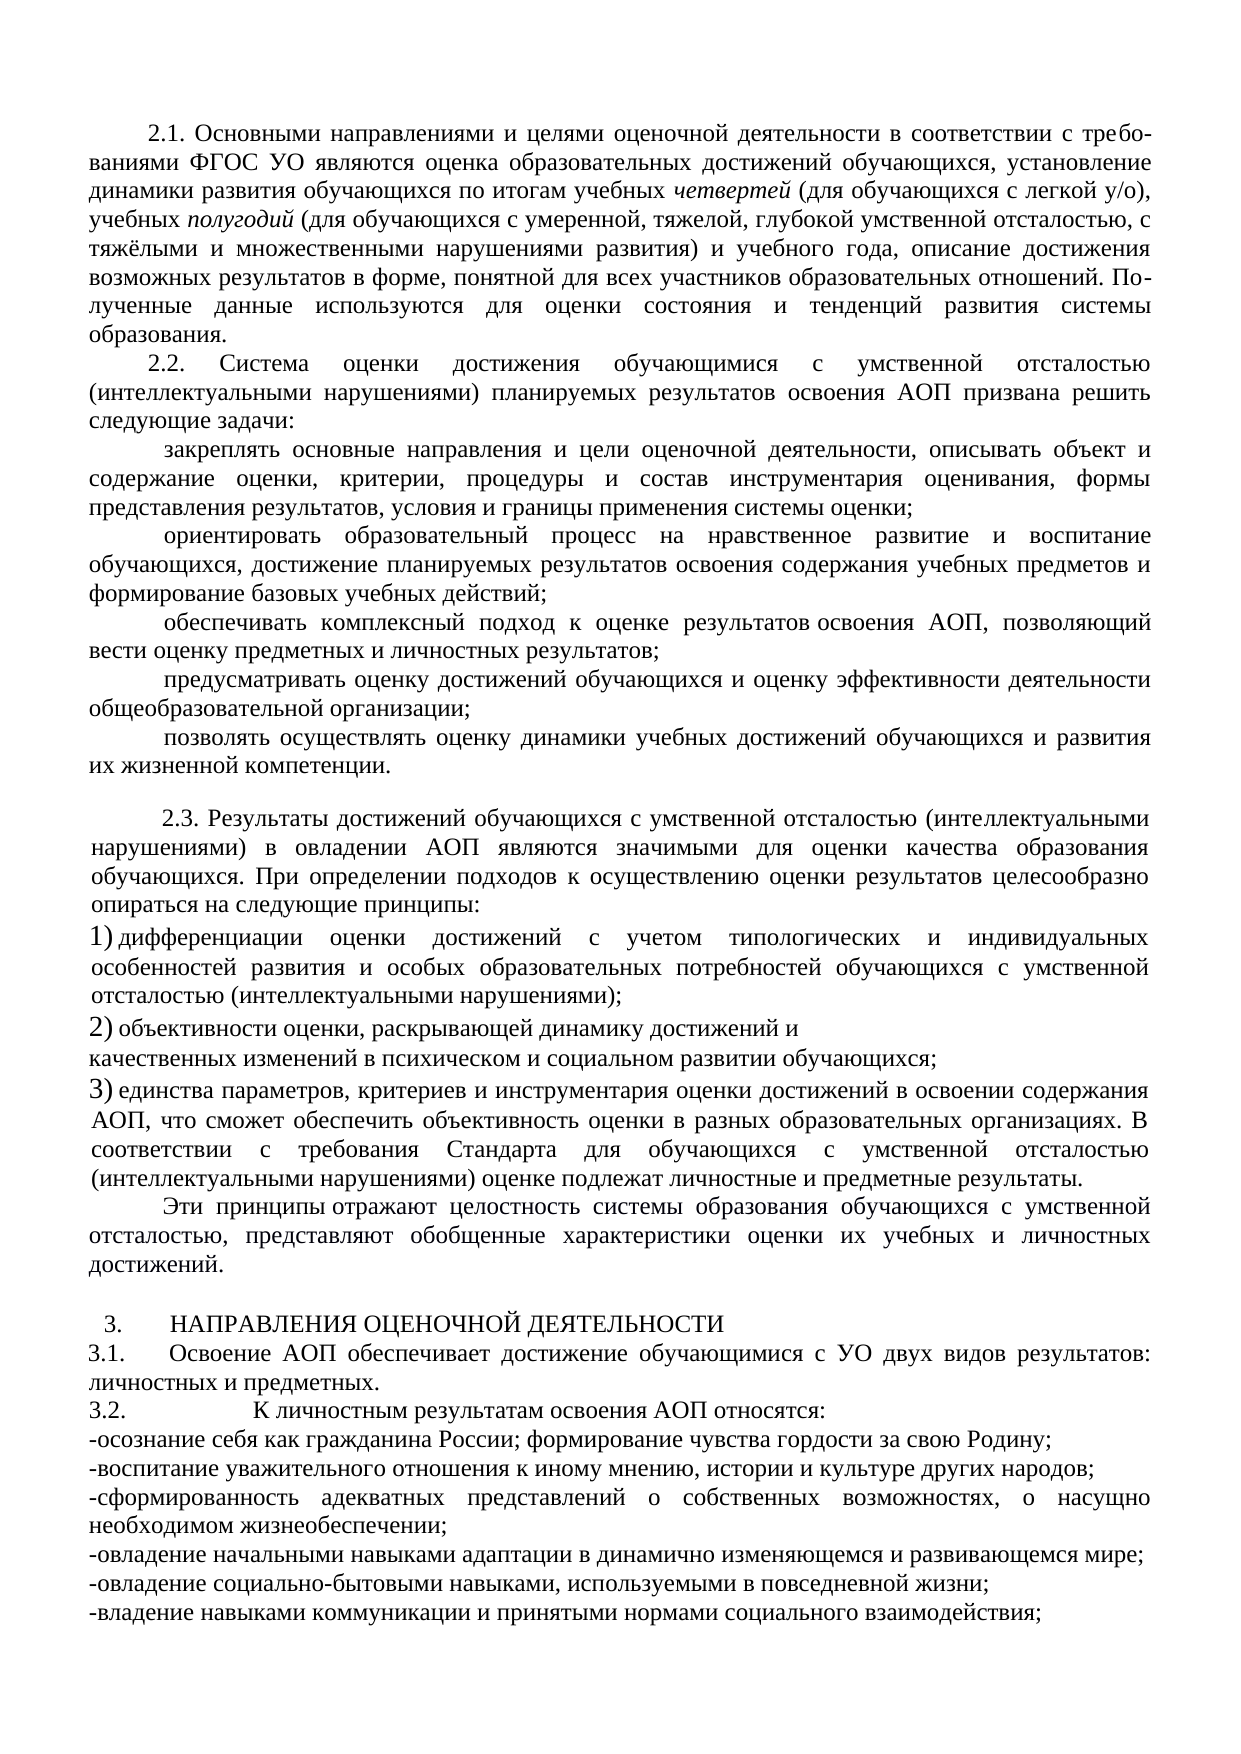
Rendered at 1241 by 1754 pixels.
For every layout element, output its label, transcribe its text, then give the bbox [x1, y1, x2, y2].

list единства параметров, критериев и инструментария оценки достижений в освоении содержания АОП, что сможет обеспечить объективность оценки в разных образовательных организациях. В соответствии с требования Стандарта для обучающихся с умственной отсталостью (интеллектуальными нарушениями) оценке подлежат личностные и предметные результаты. [89, 1072, 1149, 1191]
text Эти принципы отражают целостность системы образования обучающихся с умственной отсталостью, представляют обобщенные характеристики оценки их учебных и личностных достижений. [89, 1191, 1152, 1278]
text -владение навыками коммуникации и принятыми нормами социального взаимодействия; [89, 1597, 1152, 1625]
text 2.1. Основными направлениями и целями оценочной деятельности в соответствии с требованиями ФГОС УО являются оценка образовательных достижений обучающихся, установление динамики развития обучающихся по итогам учебных четвертей (для обучающихся с легкой у/о), учебных полугодий (для обучающихся с умеренной, тяжелой, глубокой умственной отсталостью, с тяжёлыми и множественными нарушениями развития) и учебного года, описание достижения возможных результатов в форме, понятной для всех участников образовательных отношений. Полученные данные используются для оценки состояния и тенденций развития системы образования. [89, 118, 1152, 348]
text предусматривать оценку достижений обучающихся и оценку эффективности деятельности общеобразовательной организации; [89, 664, 1152, 722]
list объективности оценки, раскрывающей динамику достижений и [89, 1009, 1152, 1043]
text 3.1. Освоение АОП обеспечивает достижение обучающимися с УО двух видов результатов: личностных и предметных. [88, 1338, 1152, 1395]
text -сформированность адекватных представлений о собственных возможностях, о насущно необходимом жизнеобеспечении; [89, 1482, 1152, 1539]
text 3.2. К личностным результатам освоения АОП относятся: [89, 1395, 1152, 1424]
text -осознание себя как гражданина России; формирование чувства гордости за свою Родину; [89, 1424, 1152, 1453]
text -овладение социально-бытовыми навыками, используемыми в повседневной жизни; [89, 1568, 1152, 1597]
text 3. НАПРАВЛЕНИЯ ОЦЕНОЧНОЙ ДЕЯТЕЛЬНОСТИ [89, 1309, 1152, 1338]
text качественных изменений в психическом и социальном развитии обучающихся; [89, 1043, 1152, 1072]
list дифференциации оценки достижений с учетом типологических и индивидуальных особенностей развития и особых образовательных потребностей обучающихся с умственной отсталостью (интеллектуальными нарушениями); [89, 918, 1149, 1009]
text закреплять основные направления и цели оценочной деятельности, описывать объект и содержание оценки, критерии, процедуры и состав инструментария оценивания, формы представления результатов, условия и границы применения системы оценки; [89, 434, 1152, 521]
text обеспечивать комплексный подход к оценке результатов освоения АОП, позволяющий вести оценку предметных и личностных результатов; [89, 607, 1152, 664]
text -воспитание уважительного отношения к иному мнению, истории и культуре других народов; [89, 1453, 1152, 1482]
text 2.2. Система оценки достижения обучающимися с умственной отсталостью (интеллектуальными нарушениями) планируемых результатов освоения АОП призвана решить следующие задачи: [89, 348, 1152, 434]
text ориентировать образовательный процесс на нравственное развитие и воспитание обучающихся, достижение планируемых результатов освоения содержания учебных предметов и формирование базовых учебных действий; [89, 521, 1152, 607]
text позволять осуществлять оценку динамики учебных достижений обучающихся и развития их жизненной компетенции. [89, 722, 1152, 779]
text 2.3. Результаты достижений обучающихся с умственной отсталостью (интеллектуальными нарушениями) в овладении АОП являются значимыми для оценки качества образования обучающихся. При определении подходов к осуществлению оценки результатов целесообразно опираться на следующие принципы: [91, 803, 1149, 918]
text -овладение начальными навыками адаптации в динамично изменяющемся и развивающемся мире; [89, 1539, 1152, 1568]
